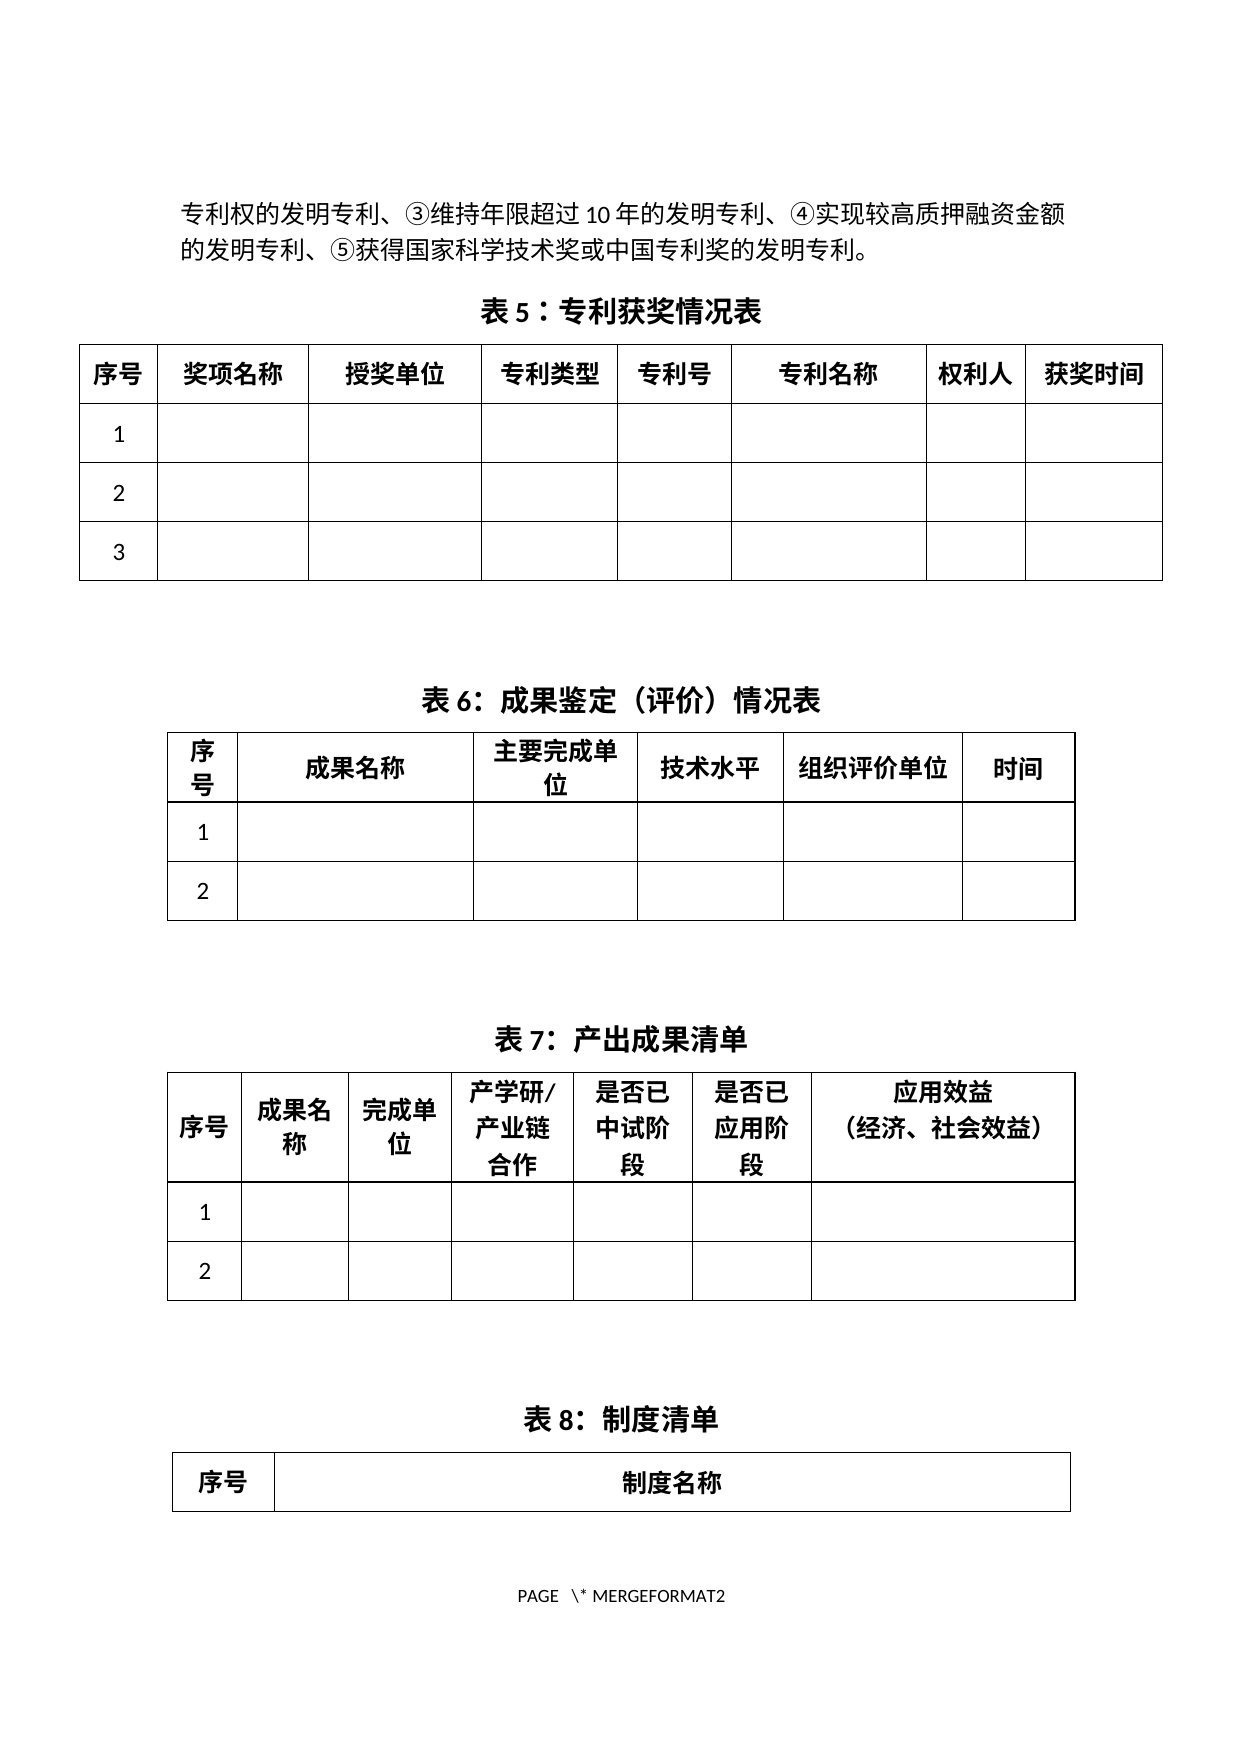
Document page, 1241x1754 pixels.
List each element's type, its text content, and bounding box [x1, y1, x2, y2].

table_header 序号 [168, 1073, 241, 1181]
table_cell [158, 404, 308, 462]
table_header 是否已中试阶段 [574, 1073, 692, 1181]
table_cell [963, 803, 1074, 861]
table_cell [574, 1242, 692, 1299]
table_cell [482, 522, 617, 580]
text 表6：成果鉴定（评价）情况表 [168, 677, 1075, 720]
table_cell [963, 862, 1074, 919]
table_header 获奖时间 [1026, 345, 1162, 403]
table_header 专利号 [618, 345, 731, 403]
table_cell [349, 1183, 451, 1241]
table_cell [482, 404, 617, 462]
table_cell [349, 1242, 451, 1299]
table_cell 2 [168, 862, 237, 919]
table_cell [812, 1242, 1074, 1299]
table_header 技术水平 [638, 733, 783, 801]
table_cell [158, 463, 308, 521]
table_cell [452, 1242, 573, 1299]
table_header 序号 [168, 733, 237, 801]
table_cell [1026, 404, 1162, 462]
table_cell [927, 404, 1025, 462]
table_cell 1 [168, 803, 237, 861]
table_header 应用效益 （经济、社会效益） [812, 1073, 1074, 1181]
table_cell [1026, 522, 1162, 580]
table_header 组织评价单位 [784, 733, 962, 801]
table_header 产学研/产业链合作 [452, 1073, 573, 1181]
table_header 序号 [80, 345, 157, 403]
text 表8：制度清单 [168, 1397, 1075, 1439]
table_header 成果名称 [242, 1073, 348, 1181]
table_cell [927, 522, 1025, 580]
table_cell [482, 463, 617, 521]
table_cell [618, 404, 731, 462]
text 表7：产出成果清单 [168, 1017, 1075, 1059]
table_cell [238, 803, 473, 861]
table_cell 3 [80, 522, 157, 580]
table_cell [474, 862, 637, 919]
table_cell [309, 404, 481, 462]
table_header 成果名称 [238, 733, 473, 801]
table_cell [309, 463, 481, 521]
table_cell [238, 862, 473, 919]
table_header 奖项名称 [158, 345, 308, 403]
table_header 是否已应用阶段 [693, 1073, 811, 1181]
table_cell [732, 522, 926, 580]
text 表5：专利获奖情况表 [168, 292, 1075, 331]
table_cell 1 [80, 404, 157, 462]
table_cell 2 [80, 463, 157, 521]
table_cell [474, 803, 637, 861]
table_header 完成单位 [349, 1073, 451, 1181]
table_cell [574, 1183, 692, 1241]
table_cell [784, 803, 962, 861]
table_header 专利类型 [482, 345, 617, 403]
table_cell [618, 522, 731, 580]
table_cell [309, 522, 481, 580]
table_header 授奖单位 [309, 345, 481, 403]
table_cell [927, 463, 1025, 521]
table_cell [242, 1242, 348, 1299]
table_cell [732, 463, 926, 521]
table_cell 1 [168, 1183, 241, 1241]
table_header 时间 [963, 733, 1074, 801]
table_header 专利名称 [732, 345, 926, 403]
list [180, 194, 1075, 267]
table_cell [1026, 463, 1162, 521]
table_cell [693, 1183, 811, 1241]
table_cell [638, 803, 783, 861]
table_header 序号 [173, 1453, 274, 1511]
table_cell [618, 463, 731, 521]
table_cell [812, 1183, 1074, 1241]
table_header 制度名称 [275, 1453, 1070, 1511]
table_header 主要完成单位 [474, 733, 637, 801]
table_cell 2 [168, 1242, 241, 1299]
table_cell [242, 1183, 348, 1241]
table_cell [693, 1242, 811, 1299]
table_cell [158, 522, 308, 580]
table_header 权利人 [927, 345, 1025, 403]
table_cell [452, 1183, 573, 1241]
table_cell [732, 404, 926, 462]
table_cell [638, 862, 783, 919]
table_cell [784, 862, 962, 919]
